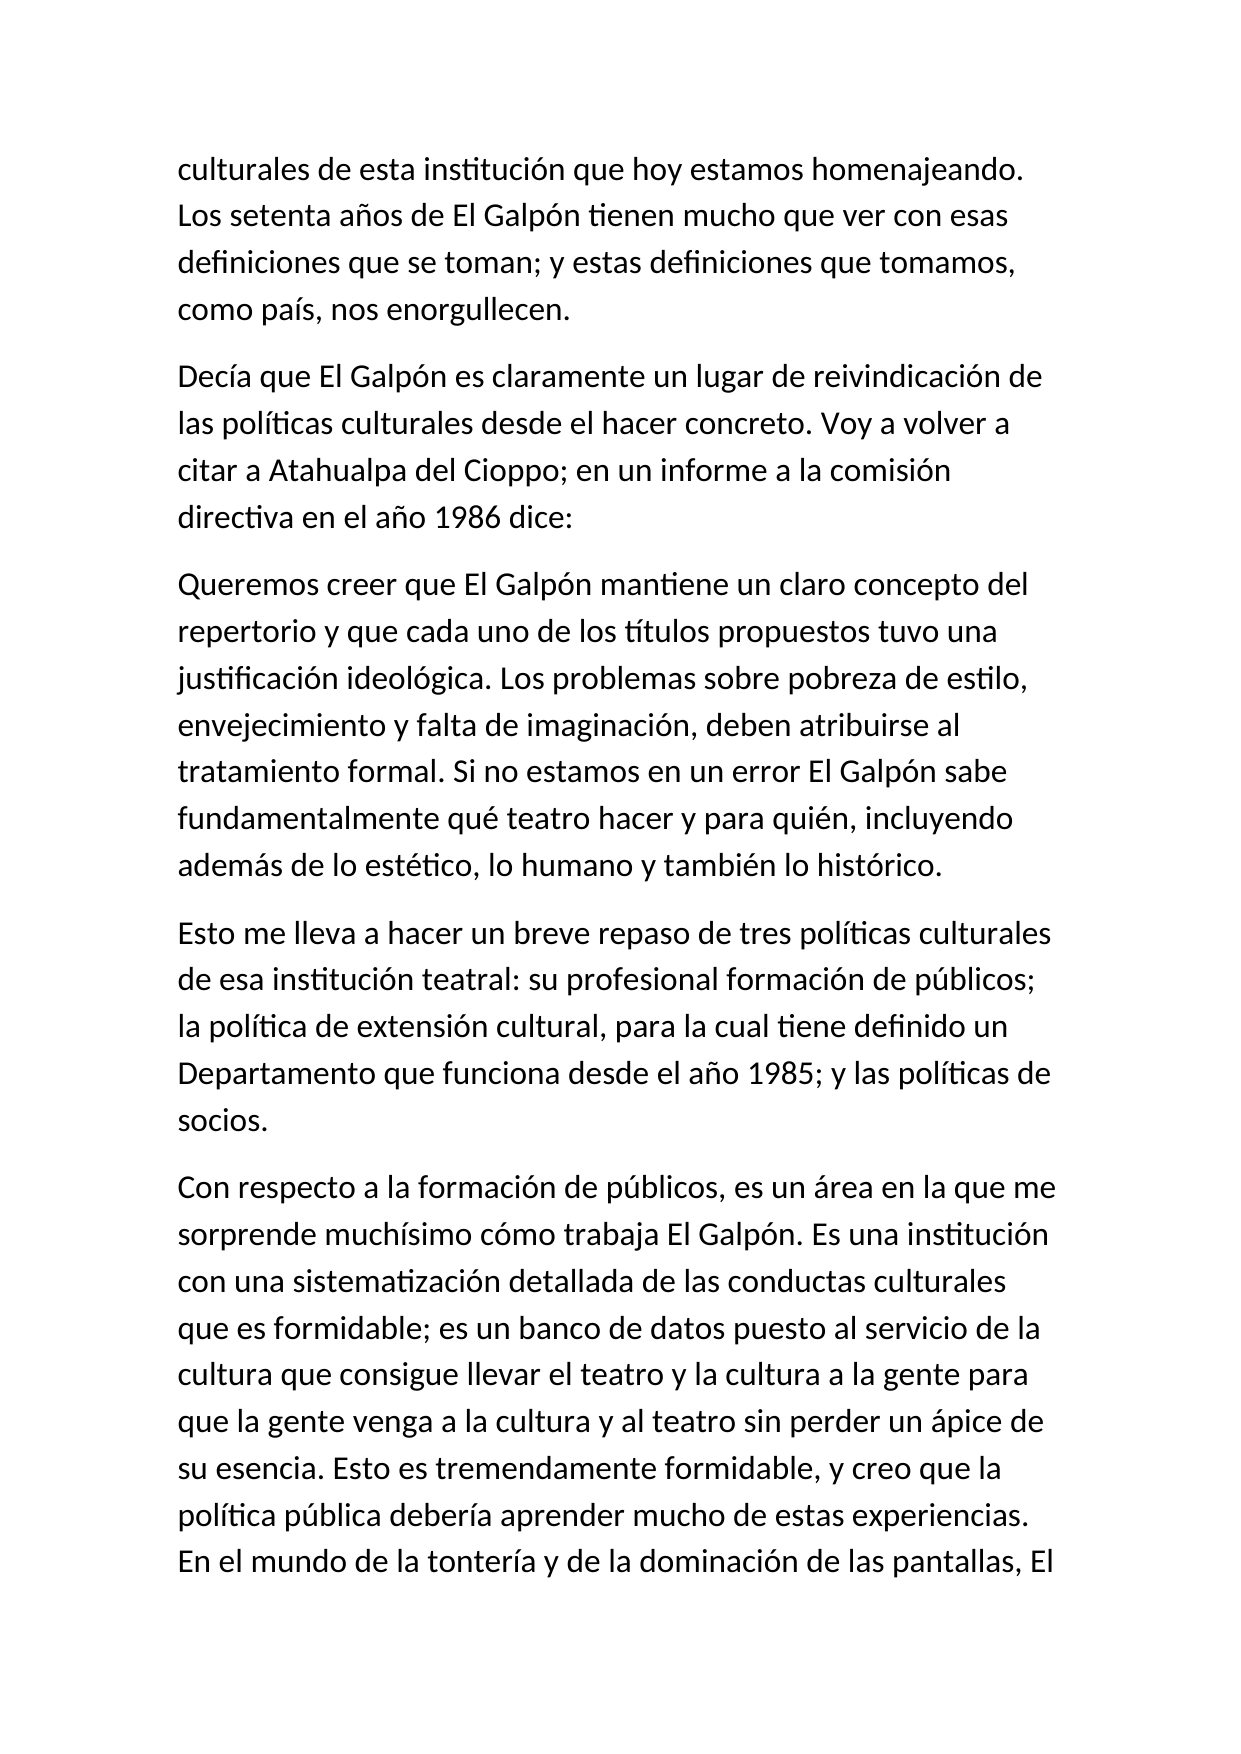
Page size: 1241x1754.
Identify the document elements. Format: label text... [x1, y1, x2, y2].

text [177, 1166, 1063, 1581]
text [177, 148, 1063, 329]
text Queremos creer que El Galpón mantiene un claro concepto del repertorio y que cada uno de los títulos propuestos tuvo una justificación ideológica. Los problemas sobre pobreza de estilo, envejecimiento y falta de imaginación, deben atribuirse al tratamiento formal. Si no estamos en un error El Galpón sabe fundamentalmente qué teatro hacer y para quién, incluyendo además de lo estético, lo humano y también lo histórico. [177, 563, 1063, 885]
text Esto me lleva a hacer un breve repaso de tres políticas culturales de esa institución teatral: su profesional formación de públicos; la política de extensión cultural, para la cual tiene definido un Departamento que funciona desde el año 1985; y las políticas de socios. [177, 912, 1063, 1139]
text Decía que El Galpón es claramente un lugar de reivindicación de las políticas culturales desde el hacer concreto. Voy a volver a citar a Atahualpa del Cioppo; en un informe a la comisión directiva en el año 1986 dice: [177, 356, 1063, 537]
